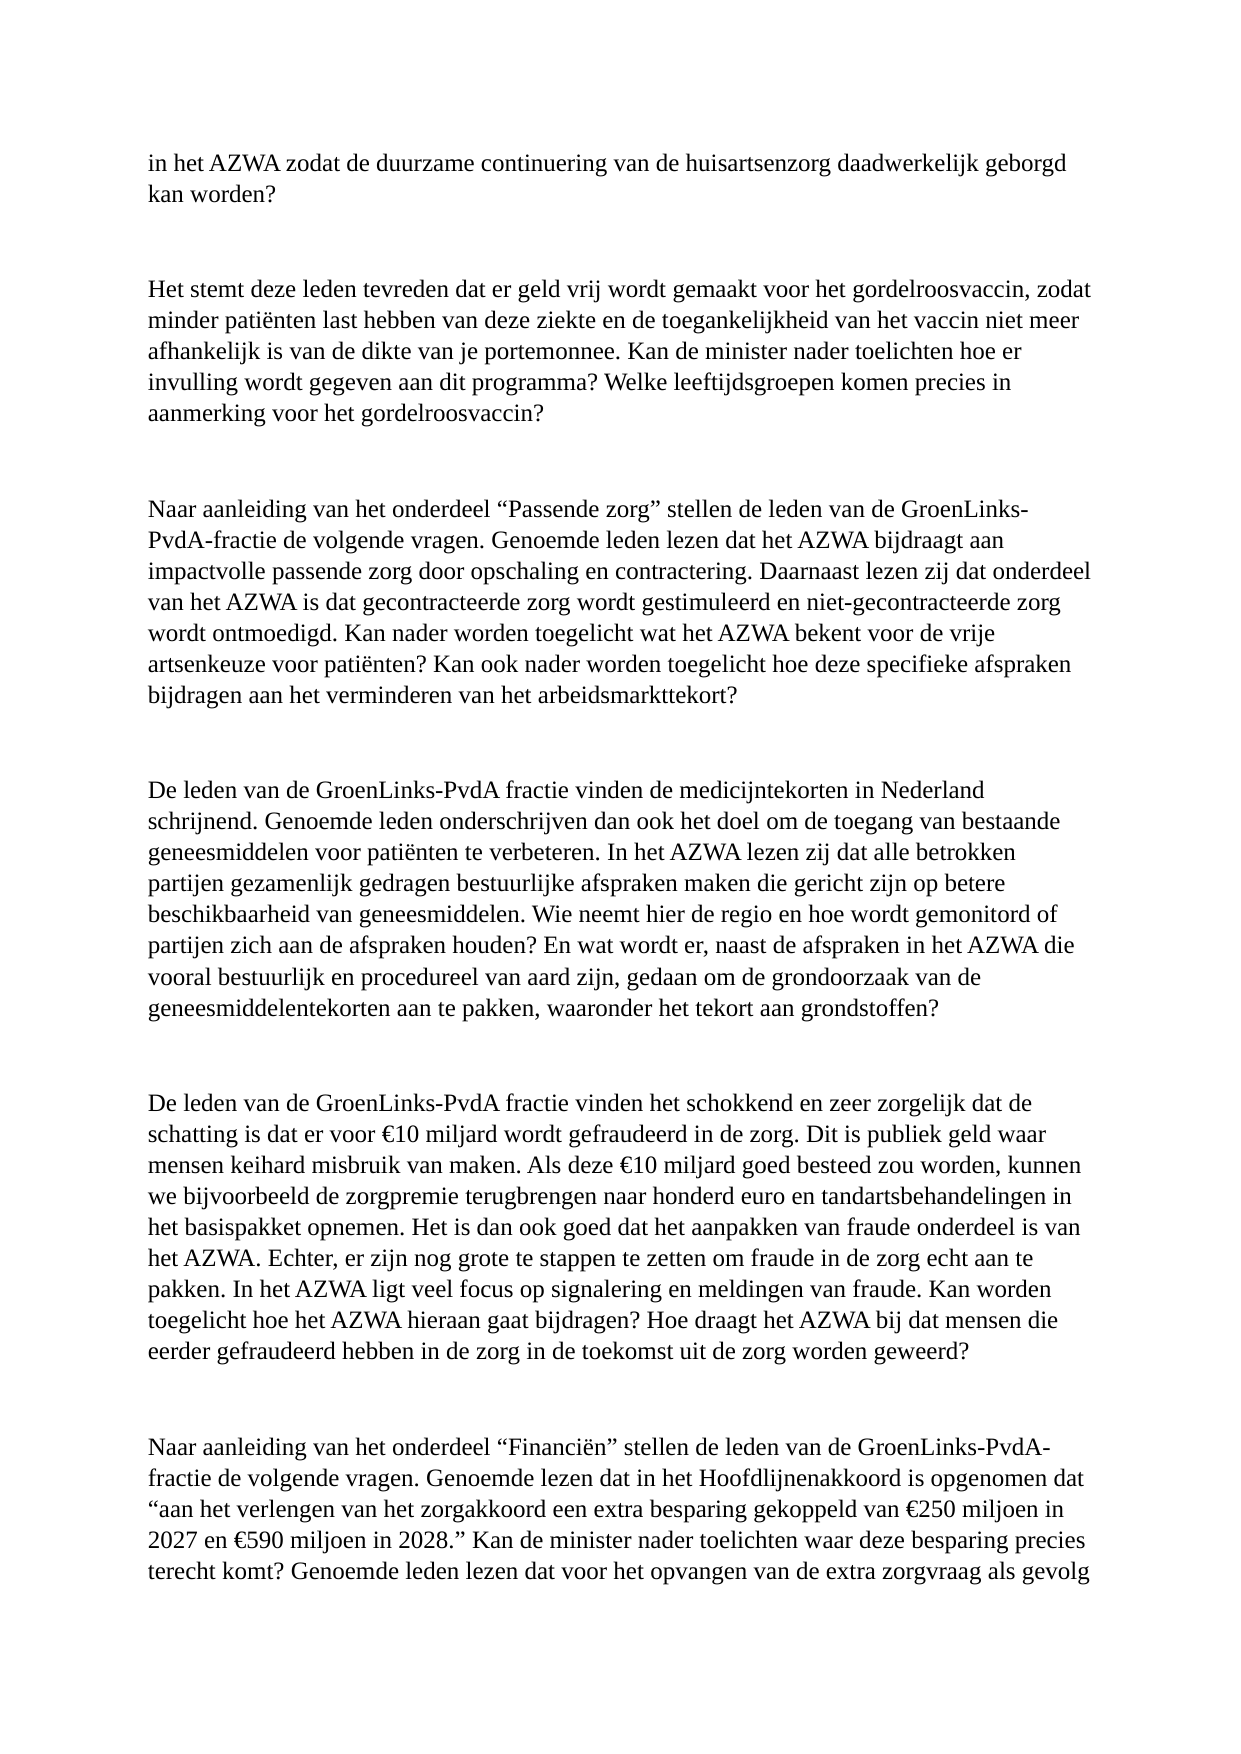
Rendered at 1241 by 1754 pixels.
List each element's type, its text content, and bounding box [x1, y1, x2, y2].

text De leden van de GroenLinks-PvdA fractie vinden het schokkend en zeer zorgelijk dat de schatting is dat er voor €10 miljard wordt gefraudeerd in de zorg. Dit is publiek geld waar mensen keihard misbruik van maken. Als deze €10 miljard goed besteed zou worden, kunnen we bijvoorbeeld de zorgpremie terugbrengen naar honderd euro en tandartsbehandelingen in het basispakket opnemen. Het is dan ook goed dat het aanpakken van fraude onderdeel is van het AZWA. Echter, er zijn nog grote te stappen te zetten om fraude in de zorg echt aan te pakken. In het AZWA ligt veel focus op signalering en meldingen van fraude. Kan worden toegelicht hoe het AZWA hieraan gaat bijdragen? Hoe draagt het AZWA bij dat mensen die eerder gefraudeerd hebben in de zorg in de toekomst uit de zorg worden geweerd? [148, 1088, 1092, 1365]
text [148, 148, 1092, 207]
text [148, 1432, 1092, 1585]
text Naar aanleiding van het onderdeel “Passende zorg” stellen de leden van de GroenLinks-PvdA-fractie de volgende vragen. Genoemde leden lezen dat het AZWA bijdraagt aan impactvolle passende zorg door opschaling en contractering. Daarnaast lezen zij dat onderdeel van het AZWA is dat gecontracteerde zorg wordt gestimuleerd en niet-gecontracteerde zorg wordt ontmoedigd. Kan nader worden toegelicht wat het AZWA bekent voor de vrije artsenkeuze voor patiënten? Kan ook nader worden toegelicht hoe deze specifieke afspraken bijdragen aan het verminderen van het arbeidsmarkttekort? [148, 494, 1092, 709]
text Het stemt deze leden tevreden dat er geld vrij wordt gemaakt voor het gordelroosvaccin, zodat minder patiënten last hebben van deze ziekte en de toegankelijkheid van het vaccin niet meer afhankelijk is van de dikte van je portemonnee. Kan de minister nader toelichten hoe er invulling wordt gegeven aan dit programma? Welke leeftijdsgroepen komen precies in aanmerking voor het gordelroosvaccin? [148, 274, 1092, 427]
text De leden van de GroenLinks-PvdA fractie vinden de medicijntekorten in Nederland schrijnend. Genoemde leden onderschrijven dan ook het doel om de toegang van bestaande geneesmiddelen voor patiënten te verbeteren. In het AZWA lezen zij dat alle betrokken partijen gezamenlijk gedragen bestuurlijke afspraken maken die gericht zijn op betere beschikbaarheid van geneesmiddelen. Wie neemt hier de regio en hoe wordt gemonitord of partijen zich aan de afspraken houden? En wat wordt er, naast de afspraken in het AZWA die vooral bestuurlijk en procedureel van aard zijn, gedaan om de grondoorzaak van de geneesmiddelentekorten aan te pakken, waaronder het tekort aan grondstoffen? [148, 775, 1092, 1021]
